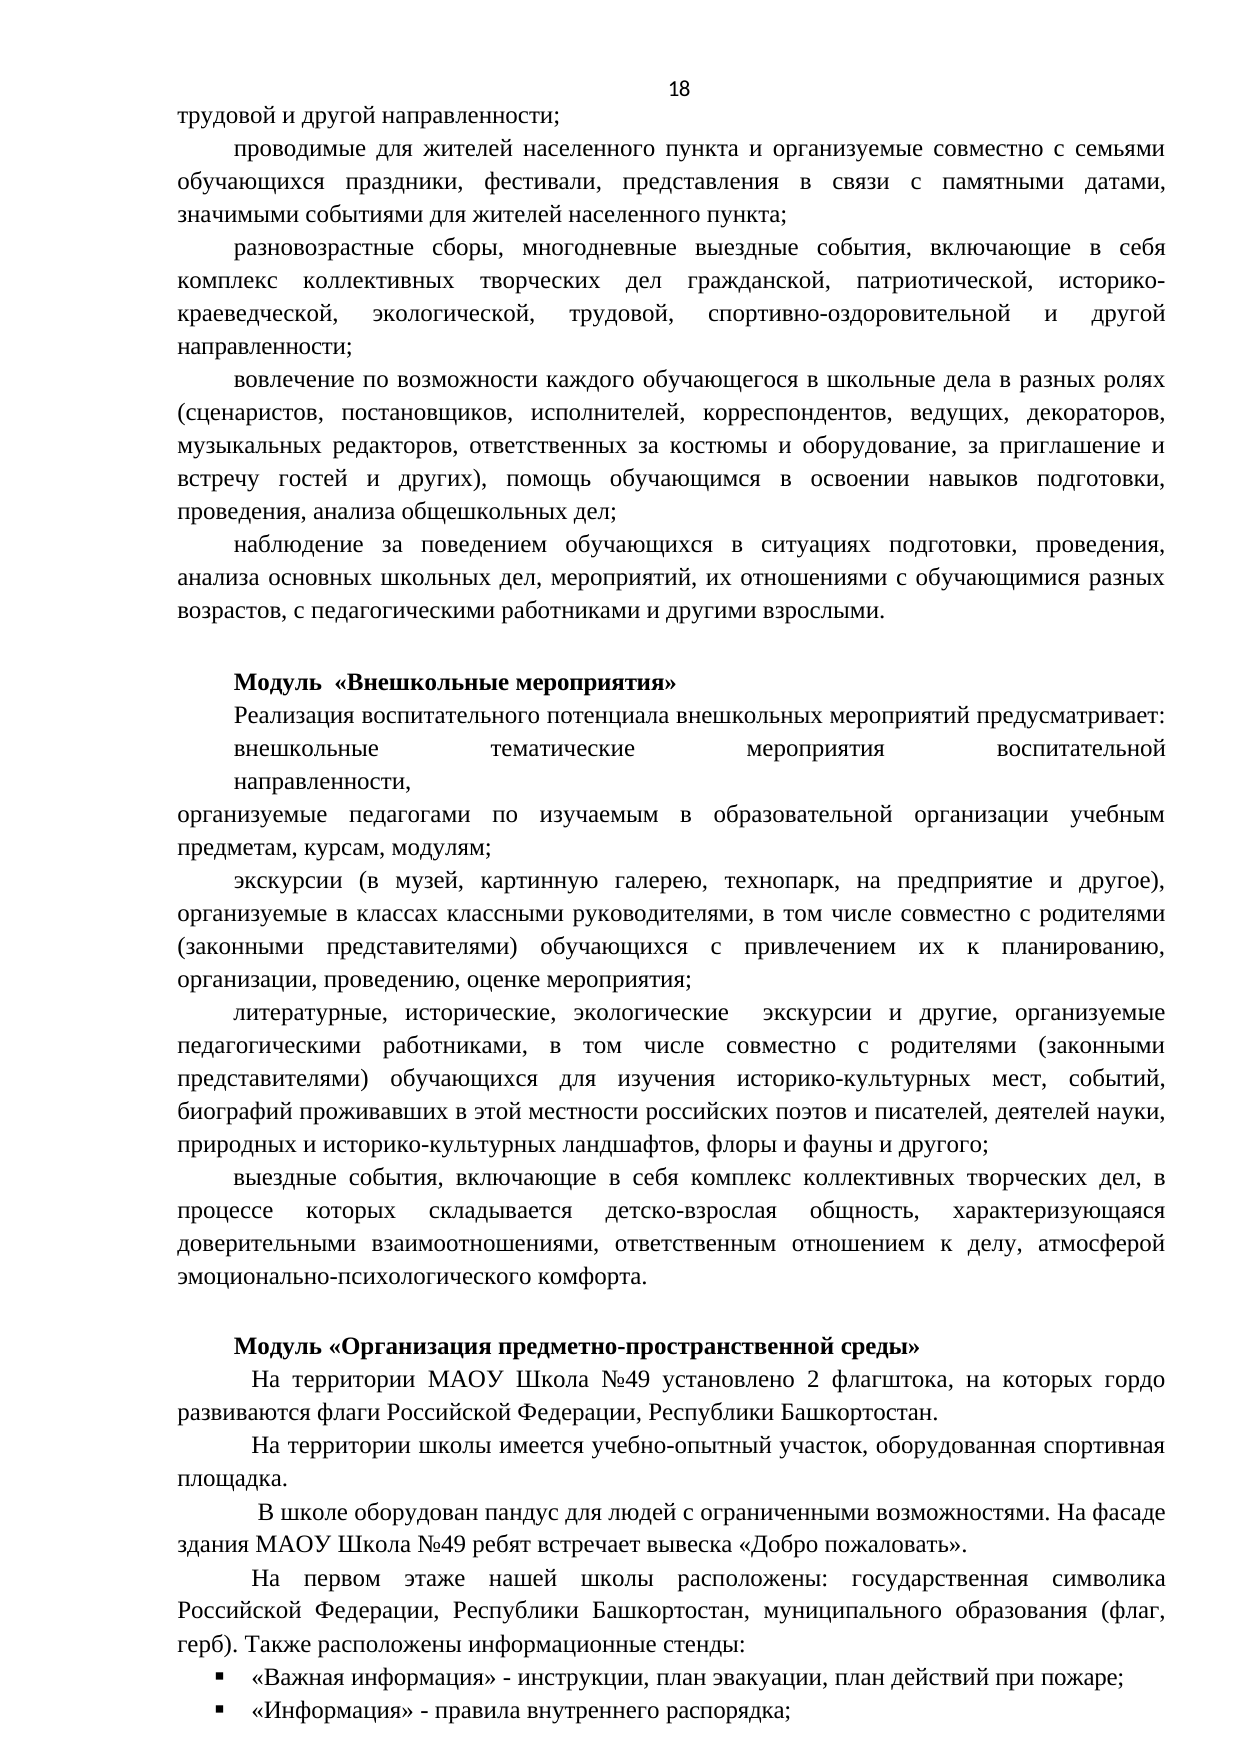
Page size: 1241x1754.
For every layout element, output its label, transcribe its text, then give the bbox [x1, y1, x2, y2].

text На территории школы имеется учебно-опытный участок, оборудованная спортивная площадка. [177, 1431, 1166, 1492]
subtitle Модуль «Организация предметно-пространственной среды» [233, 1331, 1122, 1360]
text литературные, исторические, экологические экскурсии и другие, организуемые педагогическими работниками, в том числе совместно с родителями (законными представителями) обучающихся для изучения историко-культурных мест, событий, биографий проживавших в этой местности российских поэтов и писателей, деятелей науки, природных и историко-культурных ландшафтов, флоры и фауны и другого; [177, 997, 1166, 1158]
subtitle Модуль «Внешкольные мероприятия» [233, 667, 1122, 696]
text разновозрастные сборы, многодневные выездные события, включающие в себя комплекс коллективных творческих дел гражданской, патриотической, историко- краеведческой, экологической, трудовой, спортивно-оздоровительной и другой направленности; [177, 232, 1166, 360]
text наблюдение за поведением обучающихся в ситуациях подготовки, проведения, анализа основных школьных дел, мероприятий, их отношениями с обучающимися разных возрастов, с педагогическими работниками и другими взрослыми. [177, 529, 1166, 624]
text вовлечение по возможности каждого обучающегося в школьные дела в разных ролях (сценаристов, постановщиков, исполнителей, корреспондентов, ведущих, декораторов, музыкальных редакторов, ответственных за костюмы и оборудование, за приглашение и встречу гостей и других), помощь обучающимся в освоении навыков подготовки, проведения, анализа общешкольных дел; [177, 364, 1166, 525]
text В школе оборудован пандус для людей с ограниченными возможностями. На фасаде здания МАОУ Школа №49 ребят встречает вывеска «Добро пожаловать». [177, 1497, 1166, 1558]
text проводимые для жителей населенного пункта и организуемые совместно с семьями обучающихся праздники, фестивали, представления в связи с памятными датами, значимыми событиями для жителей населенного пункта; [177, 133, 1166, 228]
text выездные события, включающие в себя комплекс коллективных творческих дел, в процессе которых складывается детско-взрослая общность, характеризующаяся доверительными взаимоотношениями, ответственным отношением к делу, атмосферой эмоционально-психологического комфорта. [177, 1162, 1166, 1290]
list «Информация» - правила внутреннего распорядка; [213, 1695, 1166, 1723]
text Реализация воспитательного потенциала внешкольных мероприятий предусматривает: внешкольные тематические мероприятия воспитательной направленности, [233, 700, 1166, 795]
text На первом этаже нашей школы расположены: государственная символика Российской Федерации, Республики Башкортостан, муниципального образования (флаг, герб). Также расположены информационные стенды: [177, 1563, 1166, 1657]
text организуемые педагогами по изучаемым в образовательной организации учебным предметам, курсам, модулям; [177, 799, 1166, 861]
text На территории МАОУ Школа №49 установлено 2 флагштока, на которых гордо развиваются флаги Российской Федерации, Республики Башкортостан. [177, 1364, 1166, 1426]
list «Важная информация» - инструкции, план эвакуации, план действий при пожаре; [213, 1662, 1166, 1690]
text экскурсии (в музей, картинную галерею, технопарк, на предприятие и другое), организуемые в классах классными руководителями, в том числе совместно с родителями (законными представителями) обучающихся с привлечением их к планированию, организации, проведению, оценке мероприятия; [177, 865, 1166, 993]
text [177, 100, 1166, 129]
